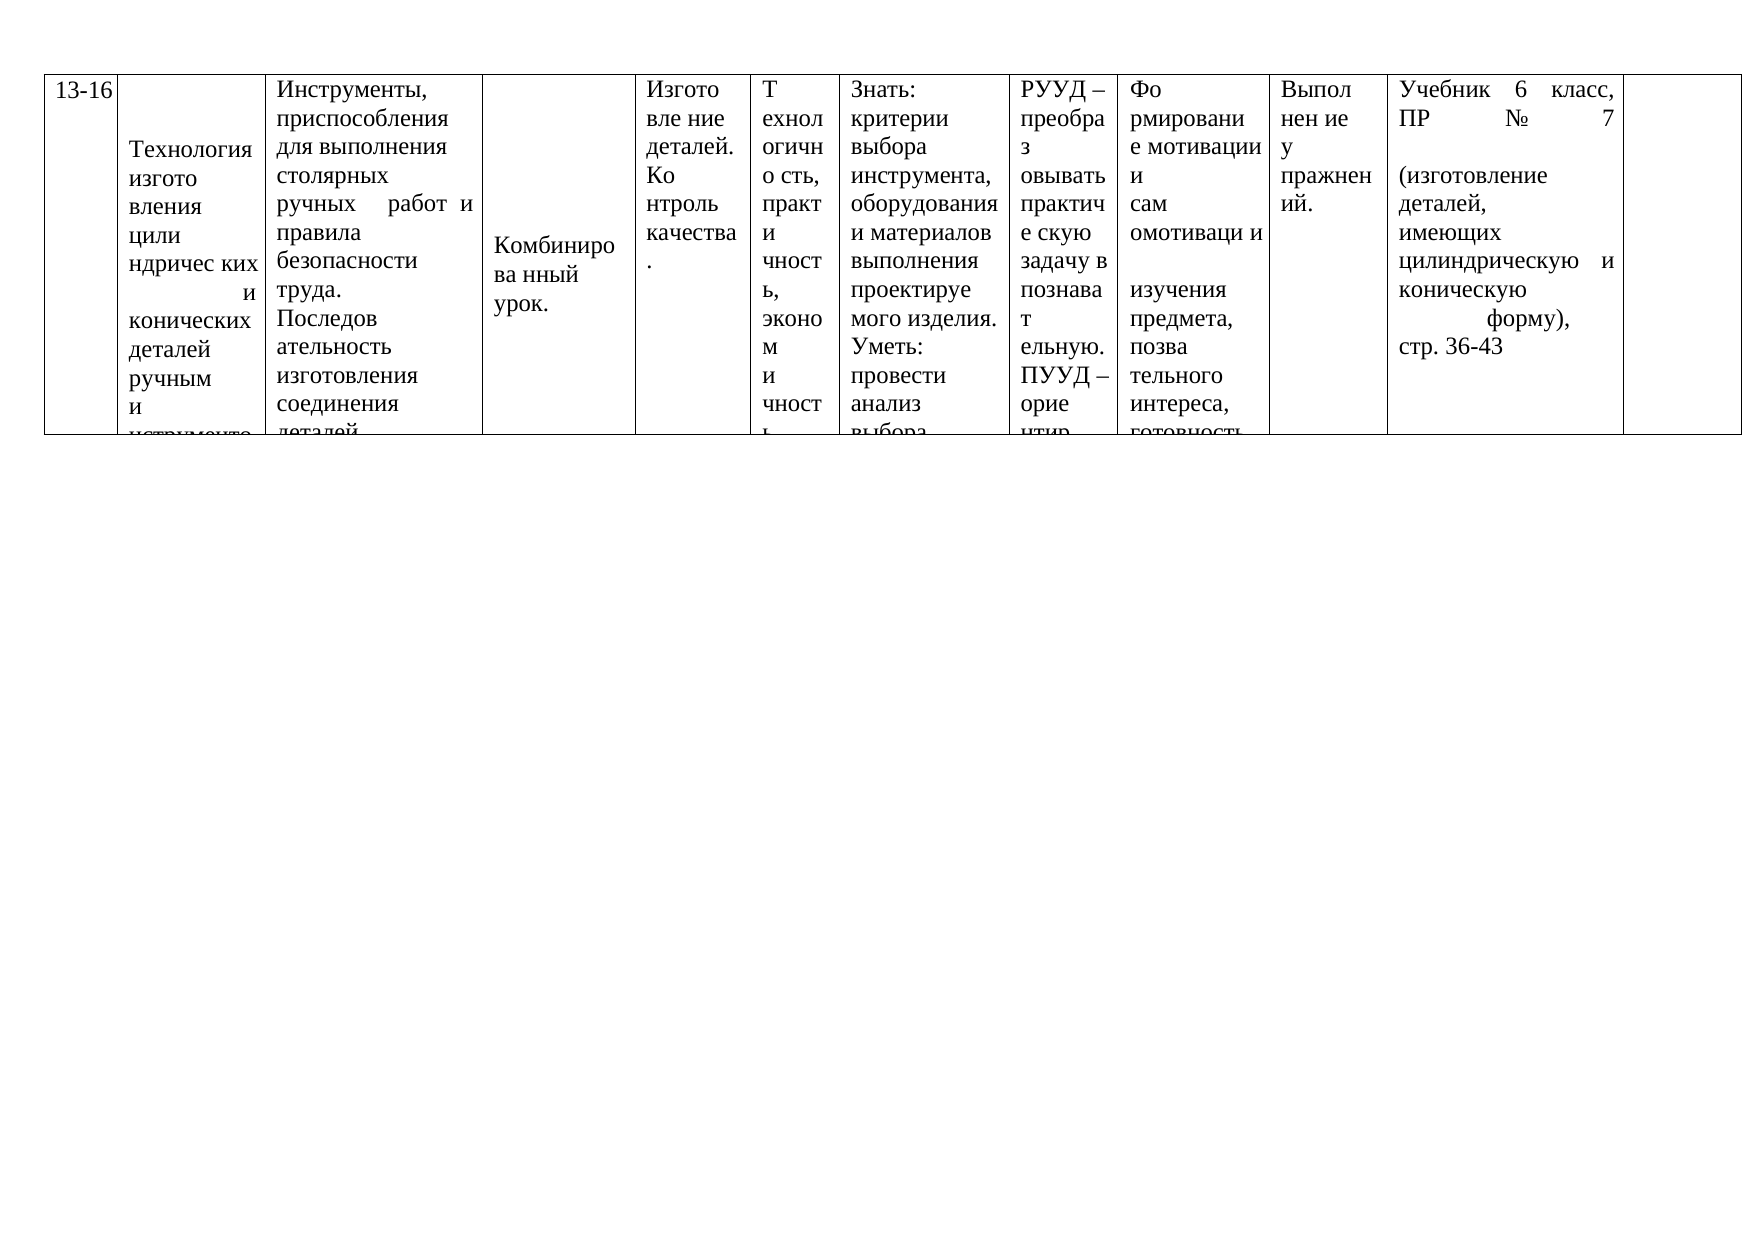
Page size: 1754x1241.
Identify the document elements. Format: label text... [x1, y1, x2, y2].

table_cell Изготовле ние деталей. Контроль качества. [636, 75, 750, 434]
table_cell [1624, 75, 1741, 434]
table_cell 13-16 [45, 75, 117, 434]
table_cell Выполнен ие упражнен ий. [1270, 75, 1387, 434]
table_cell Инструменты, приспособления для выполнения столярных ручных работ и правила безопасности труда. Последовательность изготовления соединения деталей вполдерева. [266, 75, 482, 434]
table_cell Знать: критерии выбора инструмента, оборудования и материалов выполнения проектируемого изделия. Уметь: провести анализ выбора инструмента, оборудования и материалов. Определить их функции, найти [840, 75, 1009, 434]
table_cell РУУД – преобраз овывать практиче скую задачу в познават ельную. ПУУД – ориентир оваться в способах решения задач. КУУД – [1010, 75, 1117, 434]
table_cell Технол огично сть, практи чность, эконом ичност ь. [751, 75, 839, 434]
table_cell Комбинирова нный урок. [483, 75, 635, 434]
table_cell Формировани е мотивации и самомотиваци и изучения предмета, позвательного интереса, готовность к самостоятель ным действиям, развития трудолюбия, творческого потенциала. [1118, 75, 1269, 434]
table_cell Технология изготовления цилиндричес ких и конических деталей ручным инструменто м. (4 ч.) [118, 75, 265, 434]
table_cell Учебник 6 класс, ПР № 7 (изготовление деталей, имеющих цилиндрическую и коническую форму), стр. 36-43 [1388, 75, 1623, 434]
